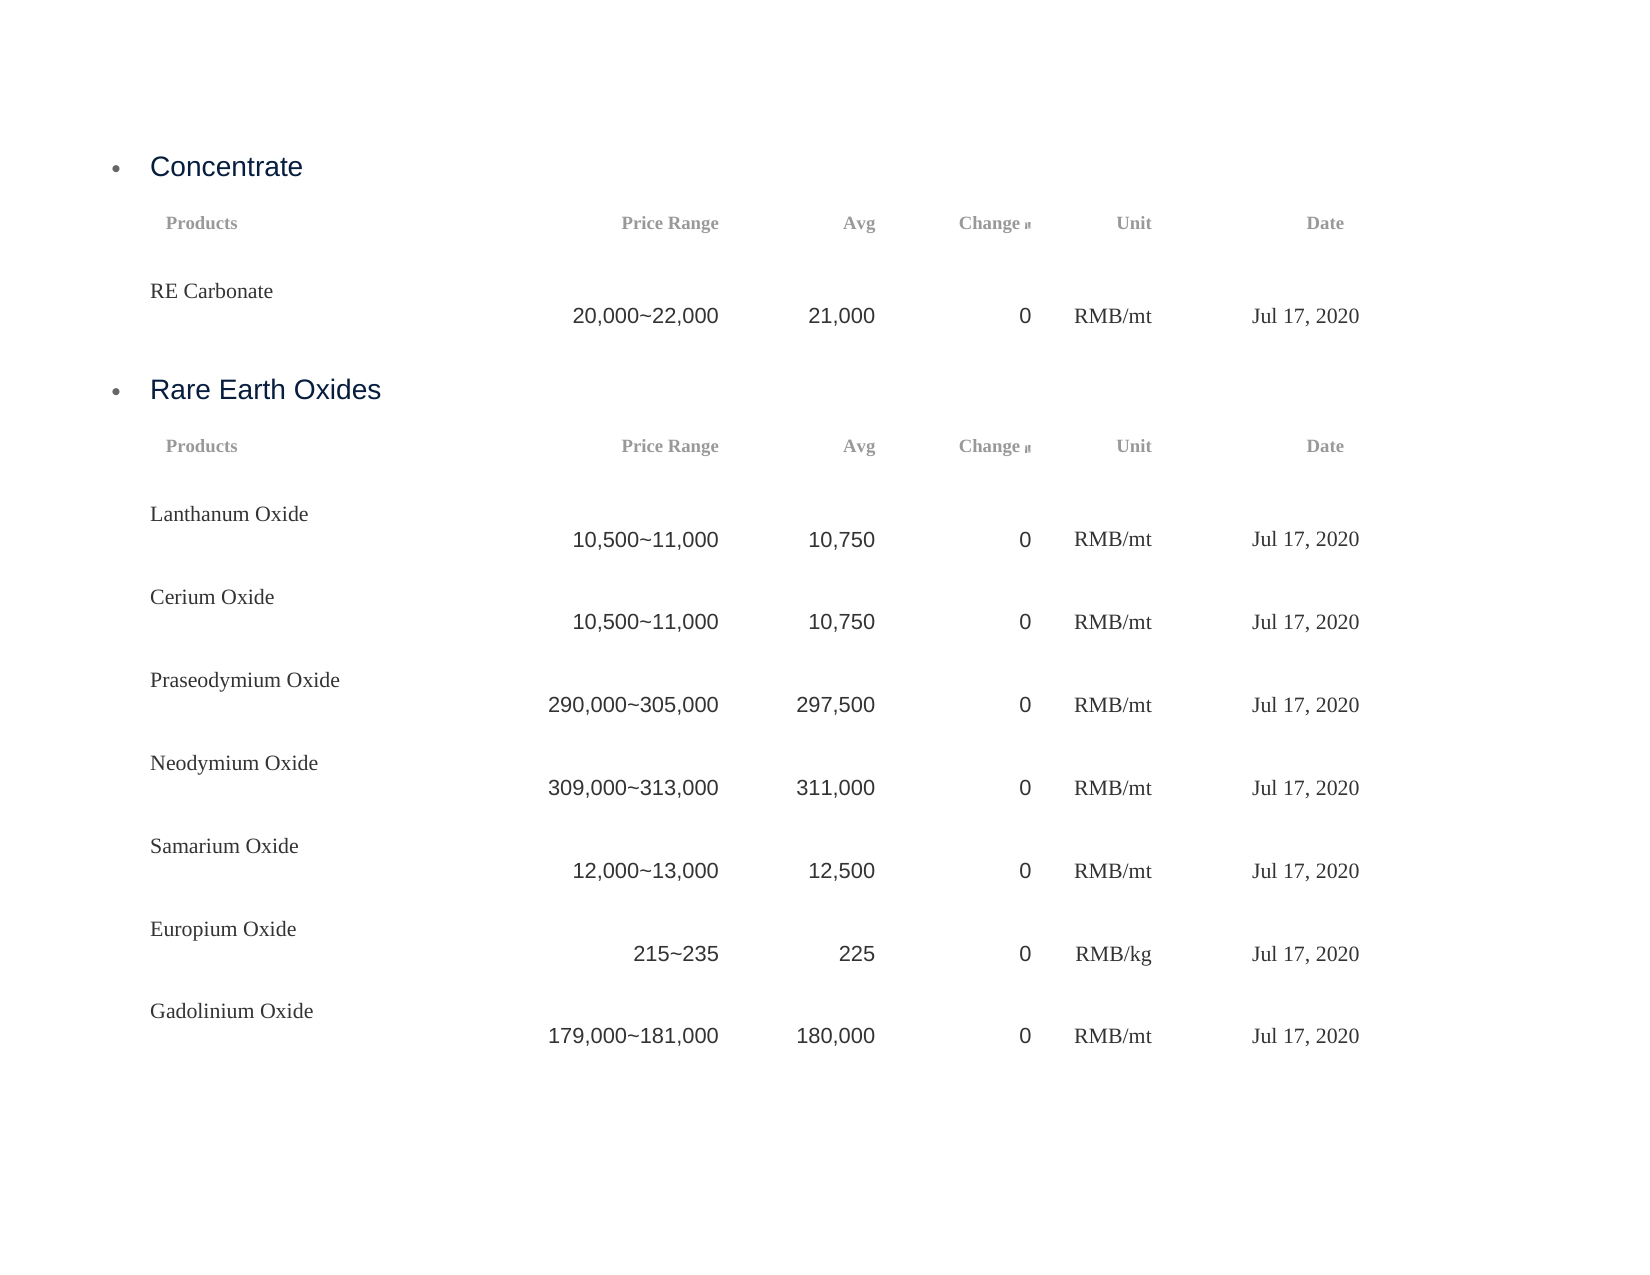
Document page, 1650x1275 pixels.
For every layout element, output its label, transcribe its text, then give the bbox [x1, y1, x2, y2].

list Concentrate [112, 150, 1500, 182]
table_header Avg [758, 435, 914, 469]
table_cell Jul 17, 2020 [1191, 552, 1359, 634]
list Rare Earth Oxides [112, 373, 1500, 406]
table_cell 21,000 [758, 246, 914, 344]
table_cell RMB/kg [1070, 883, 1191, 966]
table_header Avg [758, 212, 914, 246]
picture [1024, 445, 1032, 453]
picture [1024, 222, 1032, 229]
table_cell Praseodymium Oxide [150, 635, 541, 717]
table_header Unit [1070, 435, 1191, 469]
table_cell 179,000~181,000 [541, 966, 758, 1048]
table_cell Jul 17, 2020 [1191, 246, 1359, 344]
table_cell Neodymium Oxide [150, 717, 541, 800]
table_header Price Range [541, 212, 758, 246]
table_cell 290,000~305,000 [541, 635, 758, 717]
table_cell 10,500~11,000 [541, 469, 758, 552]
table_cell Gadolinium Oxide [150, 966, 541, 1048]
table_header Products [150, 212, 541, 246]
table_cell RMB/mt [1070, 635, 1191, 717]
table_cell Jul 17, 2020 [1191, 800, 1359, 883]
table_header Price Range [541, 435, 758, 469]
table_cell 311,000 [758, 717, 914, 800]
table_cell 12,500 [758, 800, 914, 883]
table_cell RMB/mt [1070, 246, 1191, 344]
table_cell 225 [758, 883, 914, 966]
table_cell 10,750 [758, 469, 914, 552]
table_cell Jul 17, 2020 [1191, 966, 1359, 1048]
table_cell 0 [914, 800, 1070, 883]
table_cell 0 [914, 246, 1070, 344]
table_cell 0 [914, 883, 1070, 966]
table_cell 0 [914, 469, 1070, 552]
table_header Date [1191, 435, 1359, 469]
table_cell Jul 17, 2020 [1191, 717, 1359, 800]
table_cell 20,000~22,000 [541, 246, 758, 344]
table_header Date [1191, 212, 1359, 246]
table_cell 0 [914, 966, 1070, 1048]
table_cell 0 [914, 635, 1070, 717]
table_cell RMB/mt [1070, 469, 1191, 552]
table_cell 215~235 [541, 883, 758, 966]
table_cell Jul 17, 2020 [1191, 635, 1359, 717]
table_cell RMB/mt [1070, 717, 1191, 800]
table_cell Jul 17, 2020 [1191, 469, 1359, 552]
table_cell 12,000~13,000 [541, 800, 758, 883]
table_cell 0 [914, 717, 1070, 800]
table_header Products [150, 435, 541, 469]
table_cell Jul 17, 2020 [1191, 883, 1359, 966]
table_cell RMB/mt [1070, 552, 1191, 634]
table_cell 309,000~313,000 [541, 717, 758, 800]
table_cell RMB/mt [1070, 966, 1191, 1048]
table_header Unit [1070, 212, 1191, 246]
table_cell 180,000 [758, 966, 914, 1048]
table_cell 297,500 [758, 635, 914, 717]
table_cell 0 [914, 552, 1070, 634]
table_cell 10,750 [758, 552, 914, 634]
table_cell RMB/mt [1070, 800, 1191, 883]
table_header Change [914, 212, 1070, 246]
table_cell Cerium Oxide [150, 552, 541, 634]
table_cell RE Carbonate [150, 246, 541, 344]
table_header Change [914, 435, 1070, 469]
table_cell Lanthanum Oxide [150, 469, 541, 552]
table_cell Europium Oxide [150, 883, 541, 966]
table_cell Samarium Oxide [150, 800, 541, 883]
table_cell 10,500~11,000 [541, 552, 758, 634]
